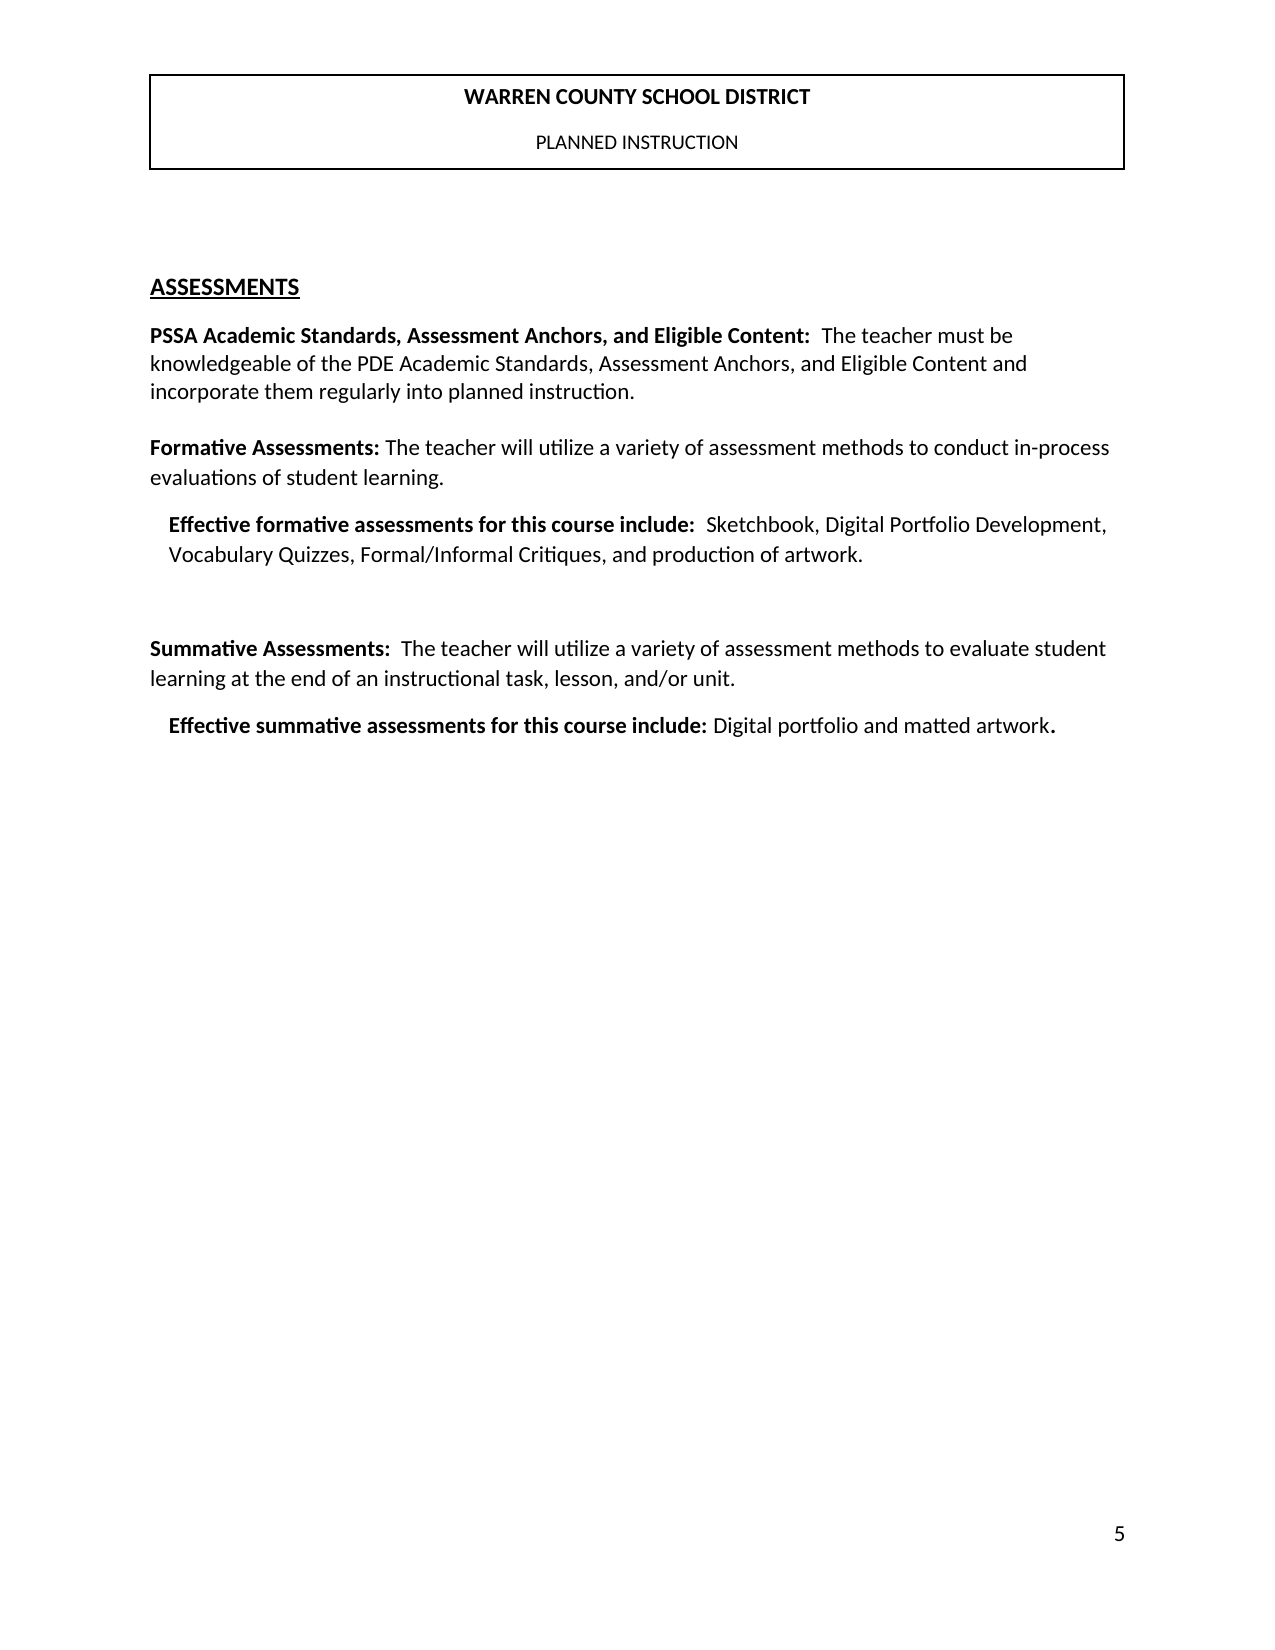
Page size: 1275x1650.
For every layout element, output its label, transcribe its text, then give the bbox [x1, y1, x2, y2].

text PSSA Academic Standards, Assessment Anchors, and Eligible Content: The teacher must be knowledgeable of the PDE Academic Standards, Assessment Anchors, and Eligible Content and incorporate them regularly into planned instruction. [150, 321, 1125, 405]
text ASSESSMENTS [150, 271, 1125, 302]
text Effective formative assessments for this course include: [169, 510, 1125, 568]
text Summative Assessments: The teacher will utilize a variety of assessment methods to evaluate student learning at the end of an instructional task, lesson, and/or unit. [150, 634, 1125, 692]
text Effective summative assessments for this course include: . [169, 711, 1125, 739]
text Formative Assessments: The teacher will utilize a variety of assessment methods to conduct in-process evaluations of student learning. [150, 433, 1125, 491]
